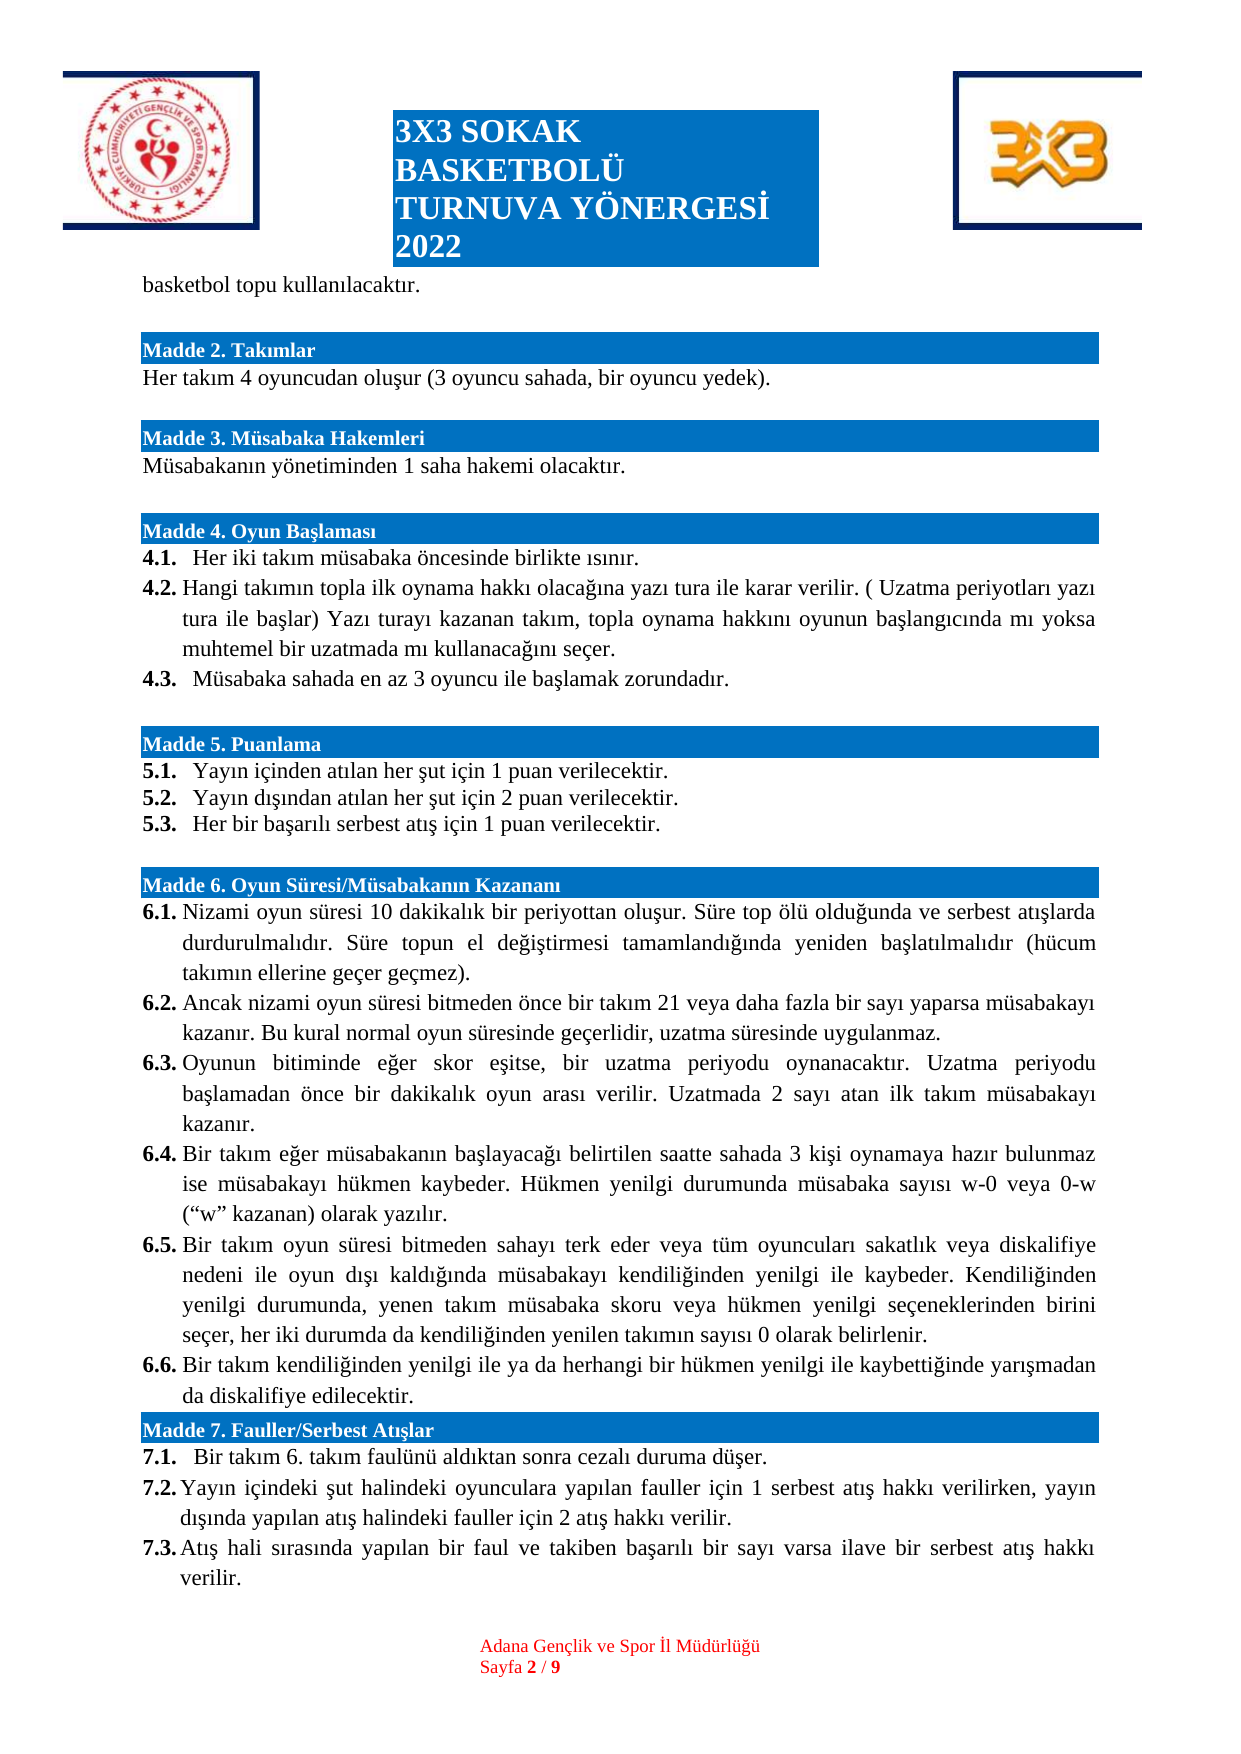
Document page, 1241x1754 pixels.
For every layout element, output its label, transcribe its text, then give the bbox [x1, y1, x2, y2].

list Bir takım kendiliğinden yenilgi ile ya da herhangi bir hükmen yenilgi ile kaybettiğinde yarışmadan da diskalifiye edilecektir. [142, 1352, 1098, 1408]
list Atış hali sırasında yapılan bir faul ve takiben başarılı bir sayı varsa ilave bir serbest atış hakkı verilir. [142, 1534, 1098, 1591]
list Hangi takımın topla ilk oynama hakkı olacağına yazı tura ile karar verilir. ( Uzatma periyotları yazı tura ile başlar) Yazı turayı kazanan takım, topla oynama hakkını oyunun başlangıcında mı yoksa muhtemel bir uzatmada mı kullanacağını seçer. [142, 574, 1098, 661]
text Madde 4. Oyun Başlaması [142, 515, 1098, 543]
text Madde 7. Fauller/Serbest Atışlar [142, 1414, 1098, 1442]
list Bir takım 6. takım faulünü aldıktan sonra cezalı duruma düşer. [142, 1443, 1098, 1470]
list Yayın içindeki şut halindeki oyunculara yapılan fauller için 1 serbest atış hakkı verilirken, yayın dışında yapılan atış halindeki fauller için 2 atış hakkı verilir. [142, 1473, 1098, 1530]
text Madde 3. Müsabaka Hakemleri [142, 422, 1098, 450]
text Madde 6. Oyun Süresi/Müsabakanın Kazananı [142, 869, 1098, 897]
list Oyunun bitiminde eğer skor eşitse, bir uzatma periyodu oynanacaktır. Uzatma periyodu başlamadan önce bir dakikalık oyun arası verilir. Uzatmada 2 sayı atan ilk takım müsabakayı kazanır. [142, 1049, 1098, 1136]
text Müsabakanın yönetiminden 1 saha hakemi olacaktır. [142, 452, 1098, 478]
list Bir takım eğer müsabakanın başlayacağı belirtilen saatte sahada 3 kişi oynamaya hazır bulunmaz ise müsabakayı hükmen kaybeder. Hükmen yenilgi durumunda müsabaka sayısı w-0 veya 0-w (“w” kazanan) olarak yazılır. [142, 1140, 1098, 1227]
list Bir takım oyun süresi bitmeden sahayı terk eder veya tüm oyuncuları sakatlık veya diskalifiye nedeni ile oyun dışı kaldığında müsabakayı kendiliğinden yenilgi ile kaybeder. Kendiliğinden yenilgi durumunda, yenen takım müsabaka skoru veya hükmen yenilgi seçeneklerinden birini seçer, her iki durumda da kendiliğinden yenilen takımın sayısı 0 olarak belirlenir. [142, 1231, 1098, 1348]
picture [952, 71, 1142, 230]
text Her takım 4 oyuncudan oluşur (3 oyuncu sahada, bir oyuncu yedek). [142, 364, 1098, 390]
picture [62, 71, 260, 230]
text Madde 5. Puanlama [142, 728, 1098, 756]
list Yayın içinden atılan her şut için 1 puan verilecektir. [142, 758, 1098, 784]
list Müsabaka sahada en az 3 oyuncu ile başlamak zorundadır. [142, 665, 1098, 691]
text Madde 2. Takımlar [142, 334, 1098, 362]
list Her bir başarılı serbest atış için 1 puan verilecektir. [142, 810, 1098, 837]
list Yayın dışından atılan her şut için 2 puan verilecektir. [142, 784, 1098, 810]
list Nizami oyun süresi 10 dakikalık bir periyottan oluşur. Süre top ölü olduğunda ve serbest atışlarda durdurulmalıdır. Süre topun el değiştirmesi tamamlandığında yeniden başlatılmalıdır (hücum takımın ellerine geçer geçmez). [142, 898, 1098, 985]
list Ancak nizami oyun süresi bitmeden önce bir takım 21 veya daha fazla bir sayı yaparsa müsabakayı kazanır. Bu kural normal oyun süresinde geçerlidir, uzatma süresinde uygulanmaz. [142, 989, 1098, 1046]
list Her iki takım müsabaka öncesinde birlikte ısınır. [142, 544, 1098, 571]
